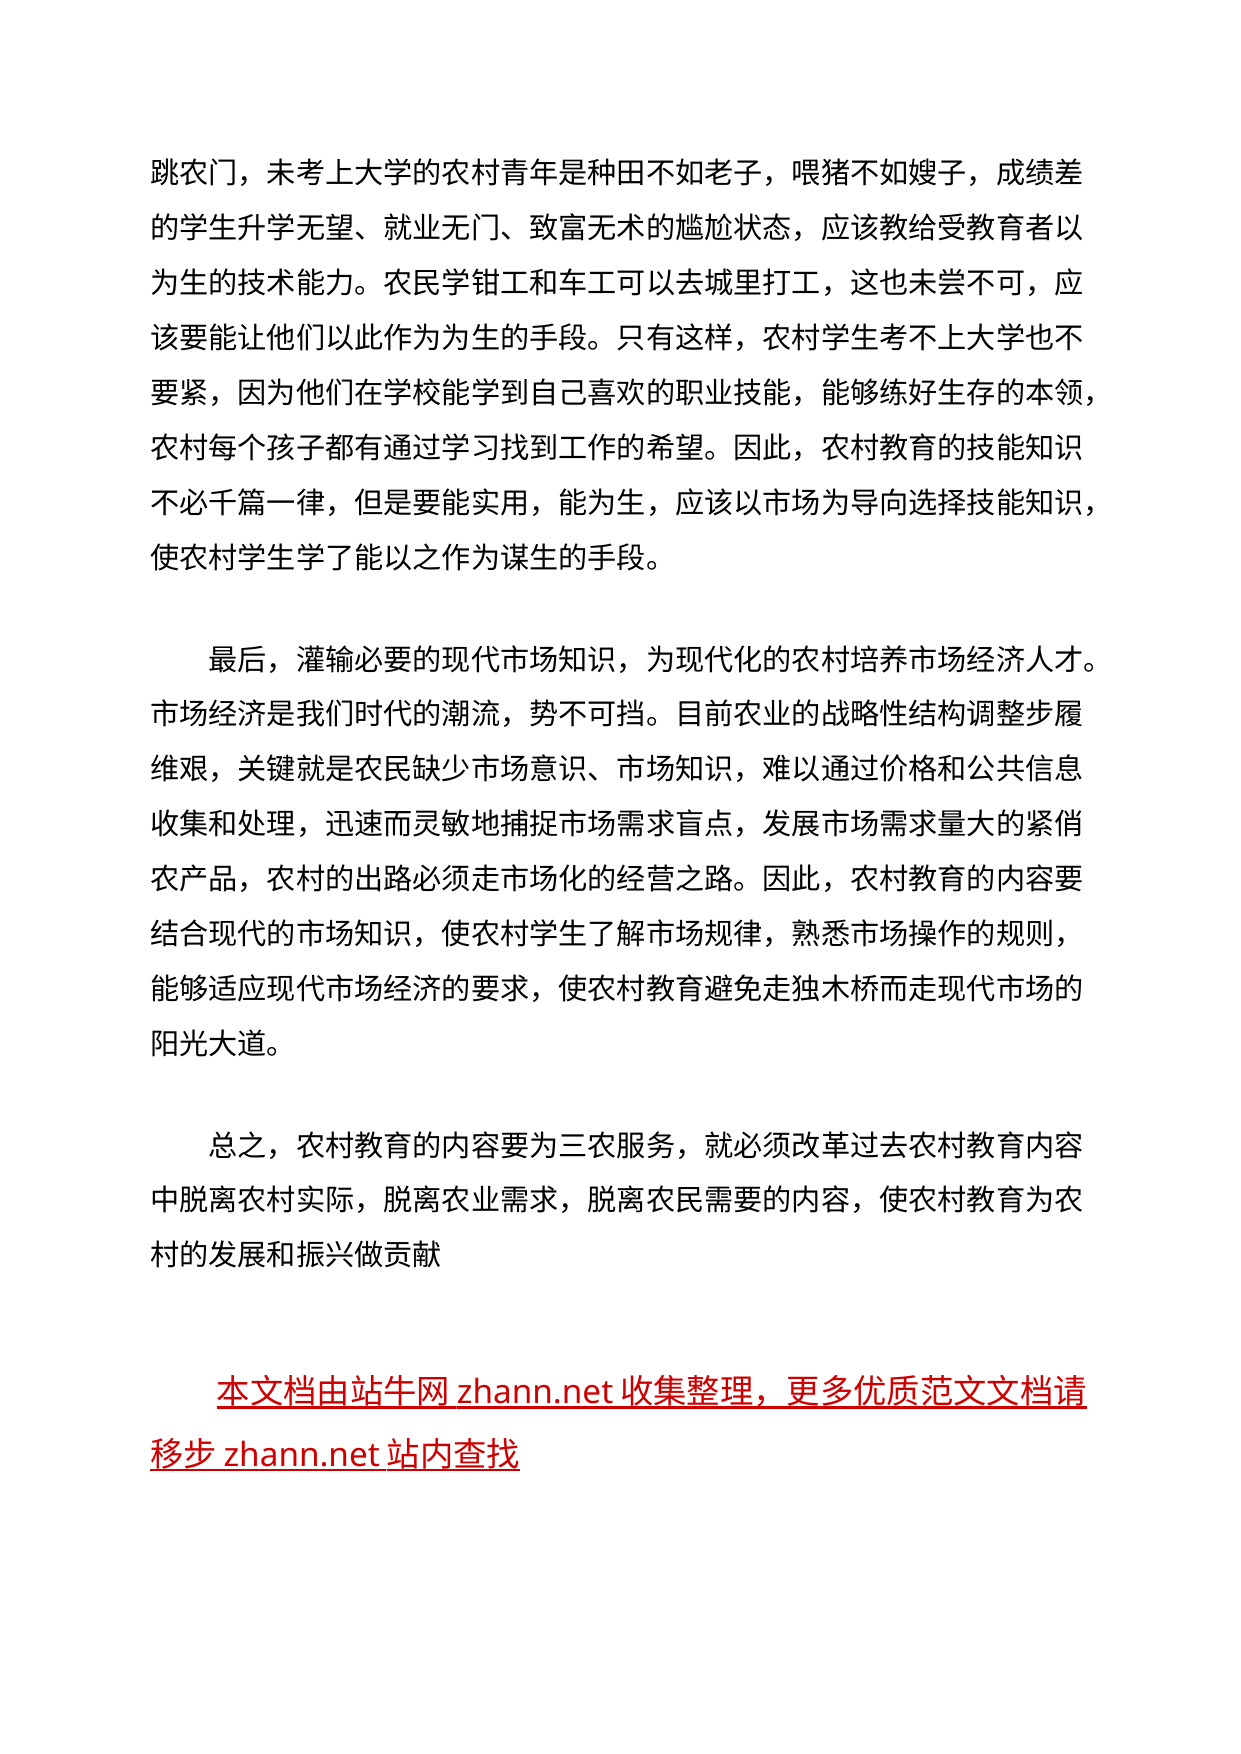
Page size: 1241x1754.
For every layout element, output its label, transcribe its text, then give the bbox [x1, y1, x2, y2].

text 本文档由站牛网zhann.net收集整理，更多优质范文文档请移步zhann.net站内查找 [150, 1365, 1090, 1476]
text 总之，农村教育的内容要为三农服务，就必须改革过去农村教育内容中脱离农村实际，脱离农业需求，脱离农民需要的内容，使农村教育为农村的发展和振兴做贡献 [150, 1122, 1090, 1274]
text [150, 150, 1090, 577]
text 最后，灌输必要的现代市场知识，为现代化的农村培养市场经济人才。市场经济是我们时代的潮流，势不可挡。目前农业的战略性结构调整步履维艰，关键就是农民缺少市场意识、市场知识，难以通过价格和公共信息收集和处理，迅速而灵敏地捕捉市场需求盲点，发展市场需求量大的紧俏农产品，农村的出路必须走市场化的经营之路。因此，农村教育的内容要结合现代的市场知识，使农村学生了解市场规律，熟悉市场操作的规则，能够适应现代市场经济的要求，使农村教育避免走独木桥而走现代市场的阳光大道。 [150, 636, 1090, 1063]
